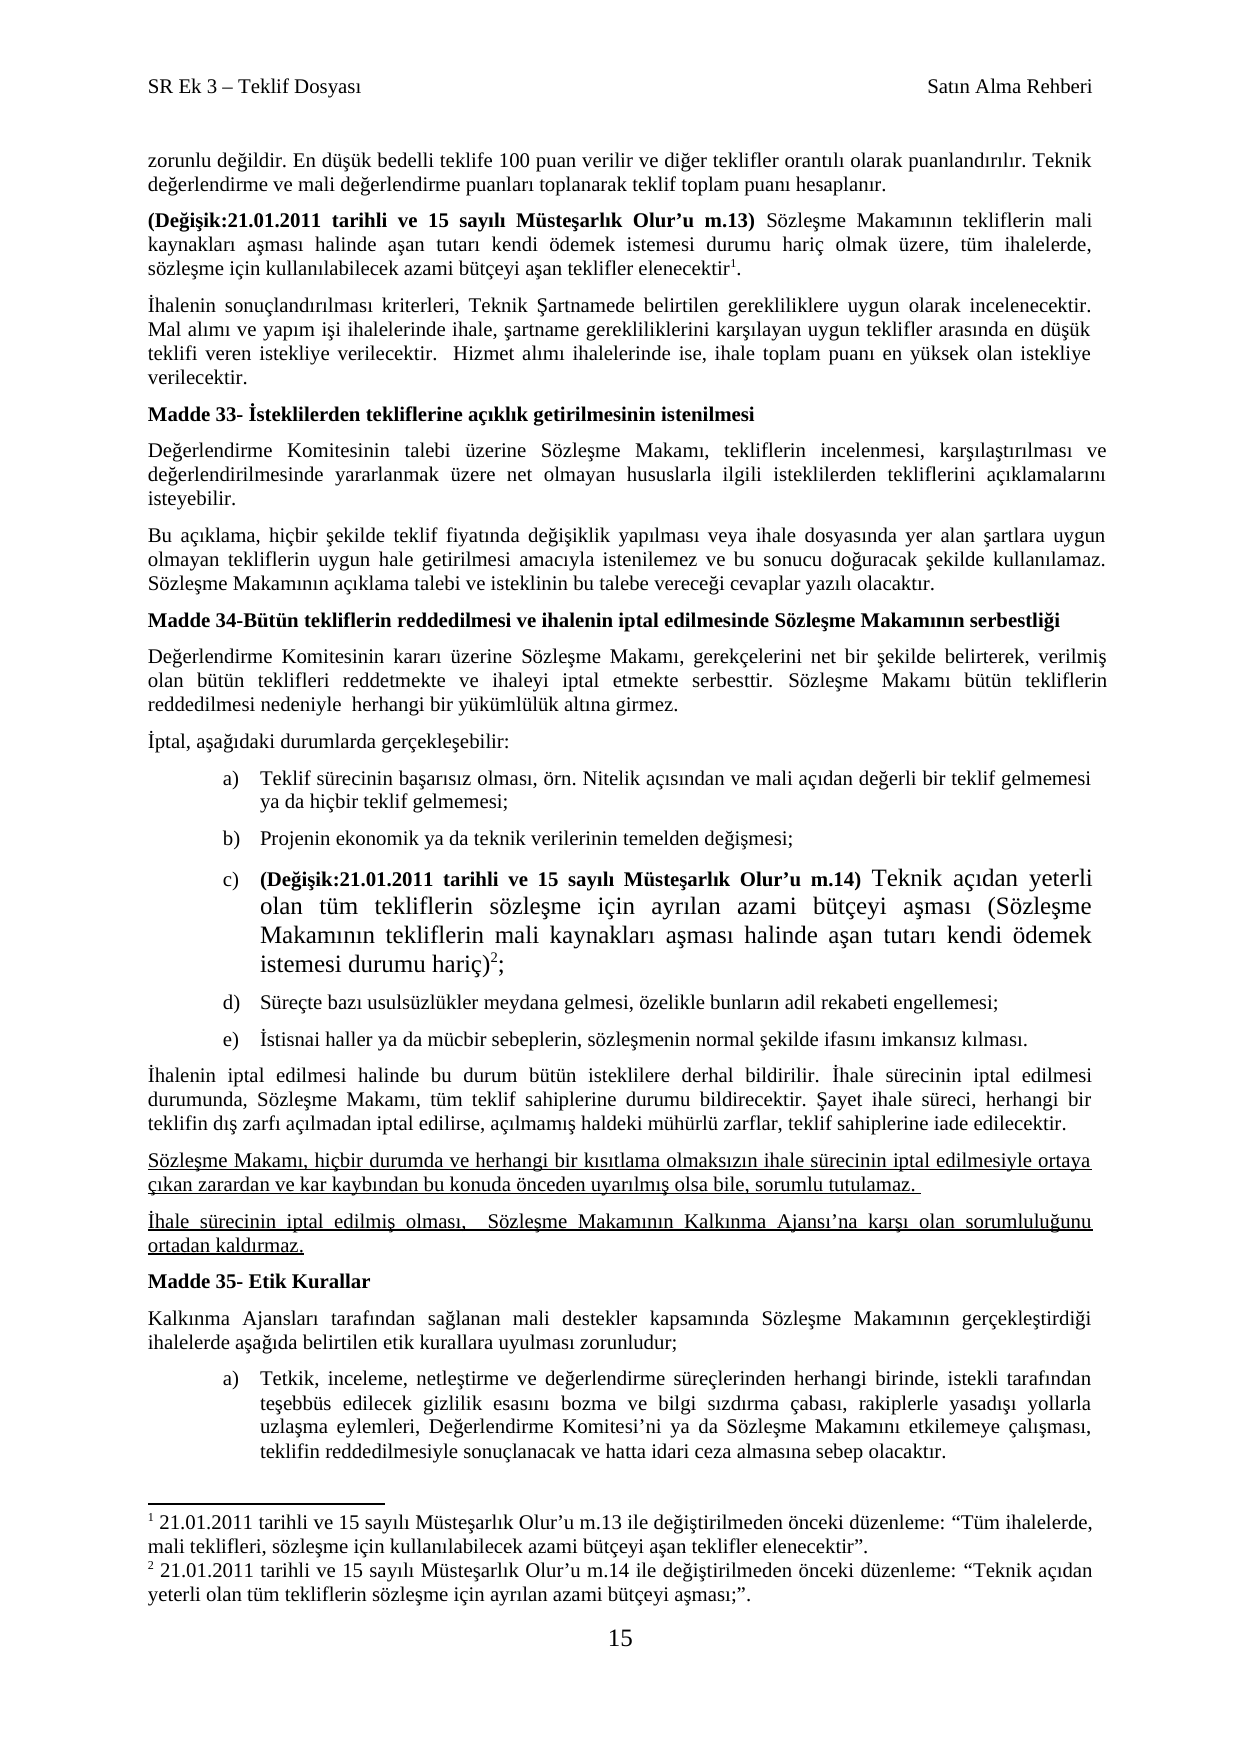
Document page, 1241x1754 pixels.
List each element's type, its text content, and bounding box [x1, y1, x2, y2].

text İhale sürecinin iptal edilmiş olması, Sözleşme Makamının Kalkınma Ajansı’na karşı olan sorumluluğunu ortadan kaldırmaz. [148, 1208, 1093, 1229]
text Madde 33- İsteklilerden tekliflerine açıklık getirilmesinin istenilmesi [148, 402, 1107, 426]
text İptal, aşağıdaki durumlarda gerçekleşebilir: [148, 729, 1093, 753]
list (Değişik:21.01.2011 tarihli ve 15 sayılı Müsteşarlık Olur’u m.14) Teknik açıdan yeterli olan tüm tekliflerin sözleşme için ayrılan azami bütçeyi aşması (Sözleşme Makamının tekliflerin mali kaynakları aşması halinde aşan tutarı kendi ödemek istemesi durumu hariç); [223, 863, 1093, 978]
text İhalenin iptal edilmesi halinde bu durum bütün isteklilere derhal bildirilir. İhale sürecinin iptal edilmesi durumunda, Sözleşme Makamı, tüm teklif sahiplerine durumu bildirecektir. Şayet ihale süreci, herhangi bir teklifin dış zarfı açılmadan iptal edilirse, açılmamış haldeki mühürlü zarflar, teklif sahiplerine iade edilecektir. [148, 1063, 1093, 1135]
text Değerlendirme Komitesinin kararı üzerine Sözleşme Makamı, gerekçelerini net bir şekilde belirterek, verilmiş olan bütün teklifleri reddetmekte ve ihaleyi iptal etmekte serbesttir. Sözleşme Makamı bütün tekliflerin reddedilmesi nedeniyle herhangi bir yükümlülük altına girmez. [148, 644, 1107, 716]
text Bu açıklama, hiçbir şekilde teklif fiyatında değişiklik yapılması veya ihale dosyasında yer alan şartlara uygun olmayan tekliflerin uygun hale getirilmesi amacıyla istenilemez ve bu sonucu doğuracak şekilde kullanılamaz. Sözleşme Makamının açıklama talebi ve isteklinin bu talebe vereceği cevaplar yazılı olacaktır. [148, 523, 1107, 595]
text (Değişik:21.01.2011 tarihli ve 15 sayılı Müsteşarlık Olur’u m.13) Sözleşme Makamının tekliflerin mali kaynakları aşması halinde aşan tutarı kendi ödemek istemesi durumu hariç olmak üzere, tüm ihalelerde, sözleşme için kullanılabilecek azami bütçeyi aşan teklifler elenecektir. [148, 208, 1093, 280]
list Süreçte bazı usulsüzlükler meydana gelmesi, özelikle bunların adil rekabeti engellemesi; [223, 990, 1093, 1014]
text İhalenin sonuçlandırılması kriterleri, Teknik Şartnamede belirtilen gerekliliklere uygun olarak incelenecektir. Mal alımı ve yapım işi ihalelerinde ihale, şartname gerekliliklerini karşılayan uygun teklifler arasında en düşük teklifi veren istekliye verilecektir. Hizmet alımı ihalelerinde ise, ihale toplam puanı en yüksek olan istekliye verilecektir. [148, 293, 1093, 389]
text Madde 35- Etik Kurallar [148, 1269, 1093, 1293]
text Kalkınma Ajansları tarafından sağlanan mali destekler kapsamında Sözleşme Makamının gerçekleştirdiği ihalelerde aşağıda belirtilen etik kurallara uyulması zorunludur; [148, 1306, 1093, 1354]
list İstisnai haller ya da mücbir sebeplerin, sözleşmenin normal şekilde ifasını imkansız kılması. [223, 1027, 1093, 1051]
text Değerlendirme Komitesinin talebi üzerine Sözleşme Makamı, tekliflerin incelenmesi, karşılaştırılması ve değerlendirilmesinde yararlanmak üzere net olmayan hususlarla ilgili isteklilerden tekliflerini açıklamalarını isteyebilir. [148, 438, 1107, 510]
list Tetkik, inceleme, netleştirme ve değerlendirme süreçlerinden herhangi birinde, istekli tarafından teşebbüs edilecek gizlilik esasını bozma ve bilgi sızdırma çabası, rakiplerle yasadışı yollarla uzlaşma eylemleri, Değerlendirme Komitesi’ni ya da Sözleşme Makamını etkilemeye çalışması, teklifin reddedilmesiyle sonuçlanacak ve hatta idari ceza almasına sebep olacaktır. [223, 1366, 1093, 1463]
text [148, 148, 1093, 196]
text İhale sürecinin iptal edilmiş olması, Sözleşme Makamının Kalkınma Ajansı’na karşı olan sorumluluğunu ortadan kaldırmaz. [148, 1231, 1093, 1257]
text Sözleşme Makamı, hiçbir durumda ve herhangi bir kısıtlama olmaksızın ihale sürecinin iptal edilmesiyle ortaya çıkan zarardan ve kar kaybından bu konuda önceden uyarılmış olsa bile, sorumlu tutulamaz. [148, 1148, 1093, 1196]
list Projenin ekonomik ya da teknik verilerinin temelden değişmesi; [223, 826, 1093, 850]
list Teklif sürecinin başarısız olması, örn. Nitelik açısından ve mali açıdan değerli bir teklif gelmemesi ya da hiçbir teklif gelmemesi; [223, 765, 1093, 813]
text Madde 34-Bütün tekliflerin reddedilmesi ve ihalenin iptal edilmesinde Sözleşme Makamının serbestliği [148, 608, 1107, 632]
